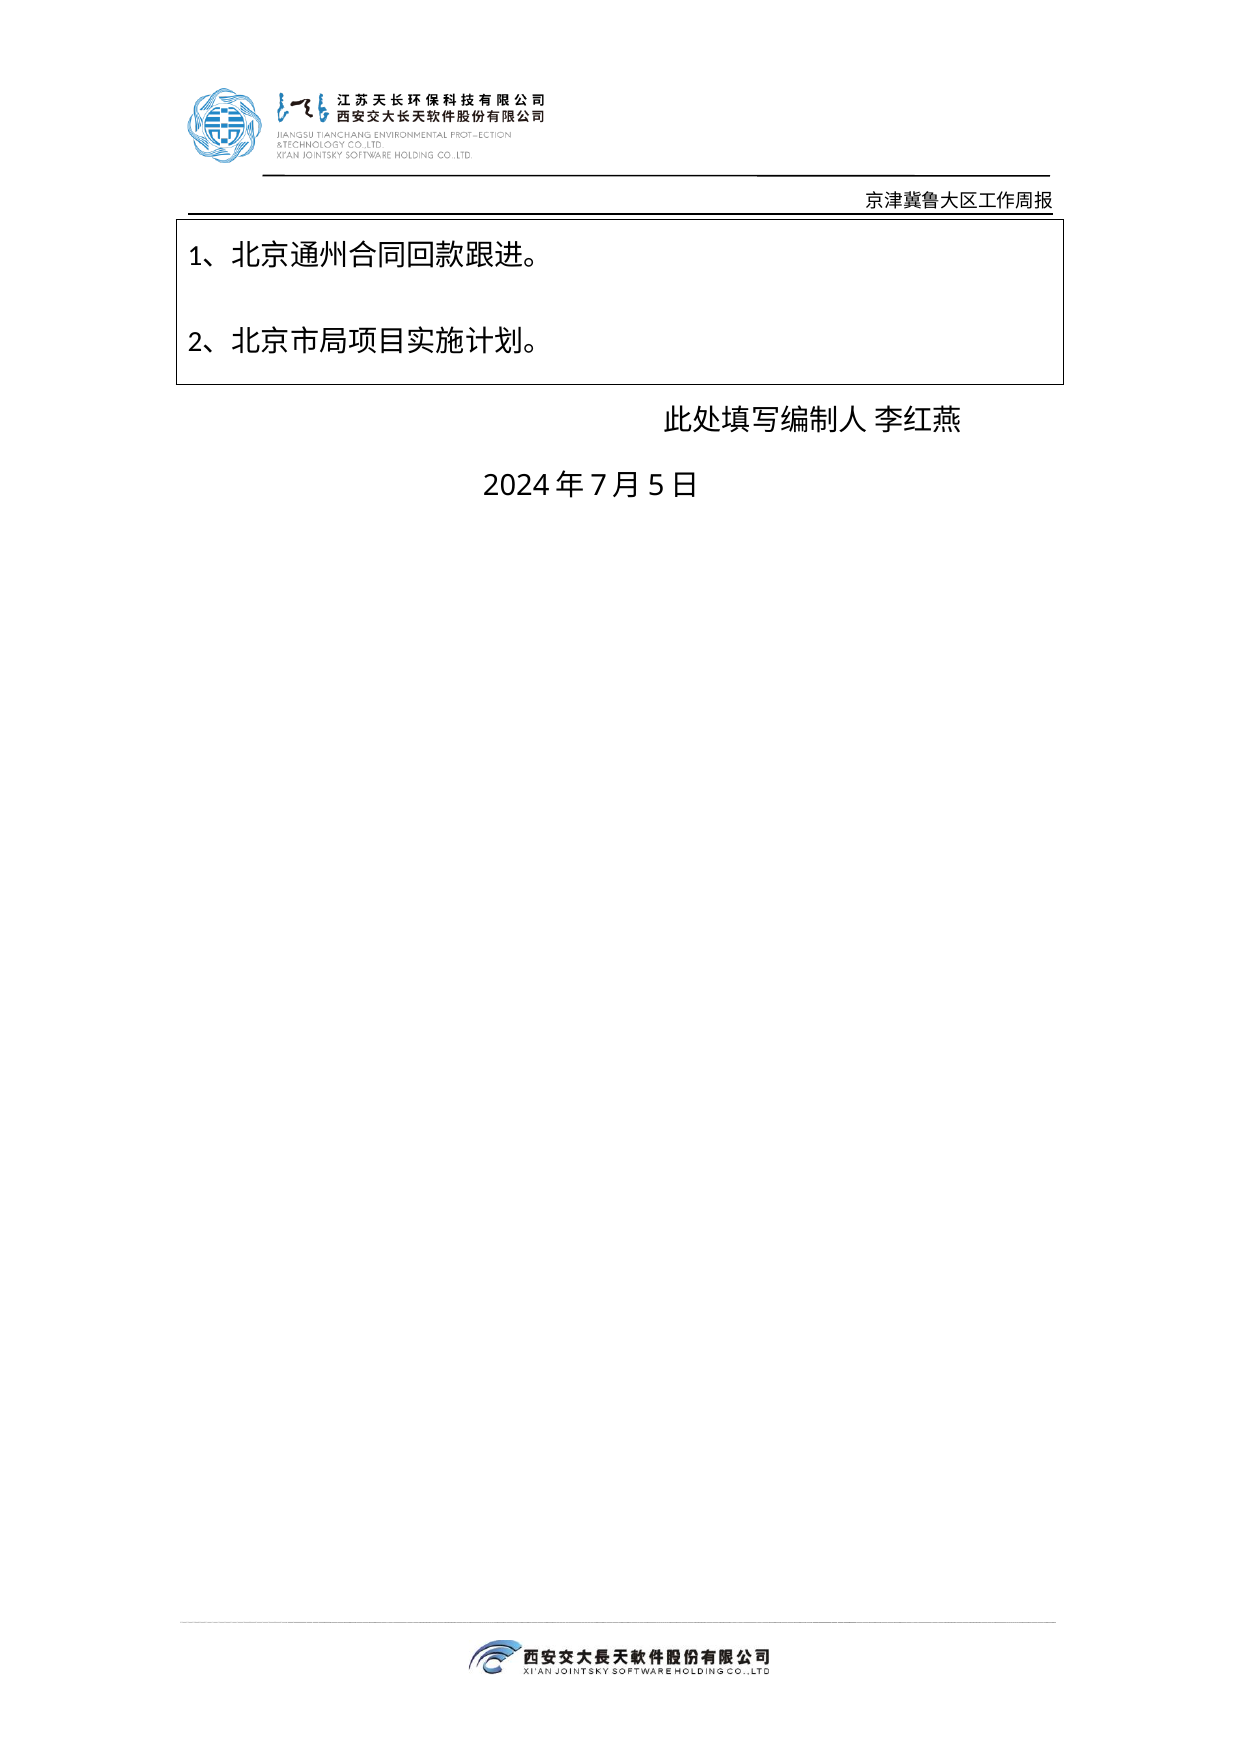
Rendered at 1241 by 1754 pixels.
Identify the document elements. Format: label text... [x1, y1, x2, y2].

picture [468, 1640, 769, 1675]
picture [187, 88, 549, 163]
table_cell 北京通州合同回款跟进。 北京市局项目实施计划。 [177, 220, 1063, 384]
text 此处填写编制人 李红燕 2024年7月5日 [187, 385, 994, 515]
